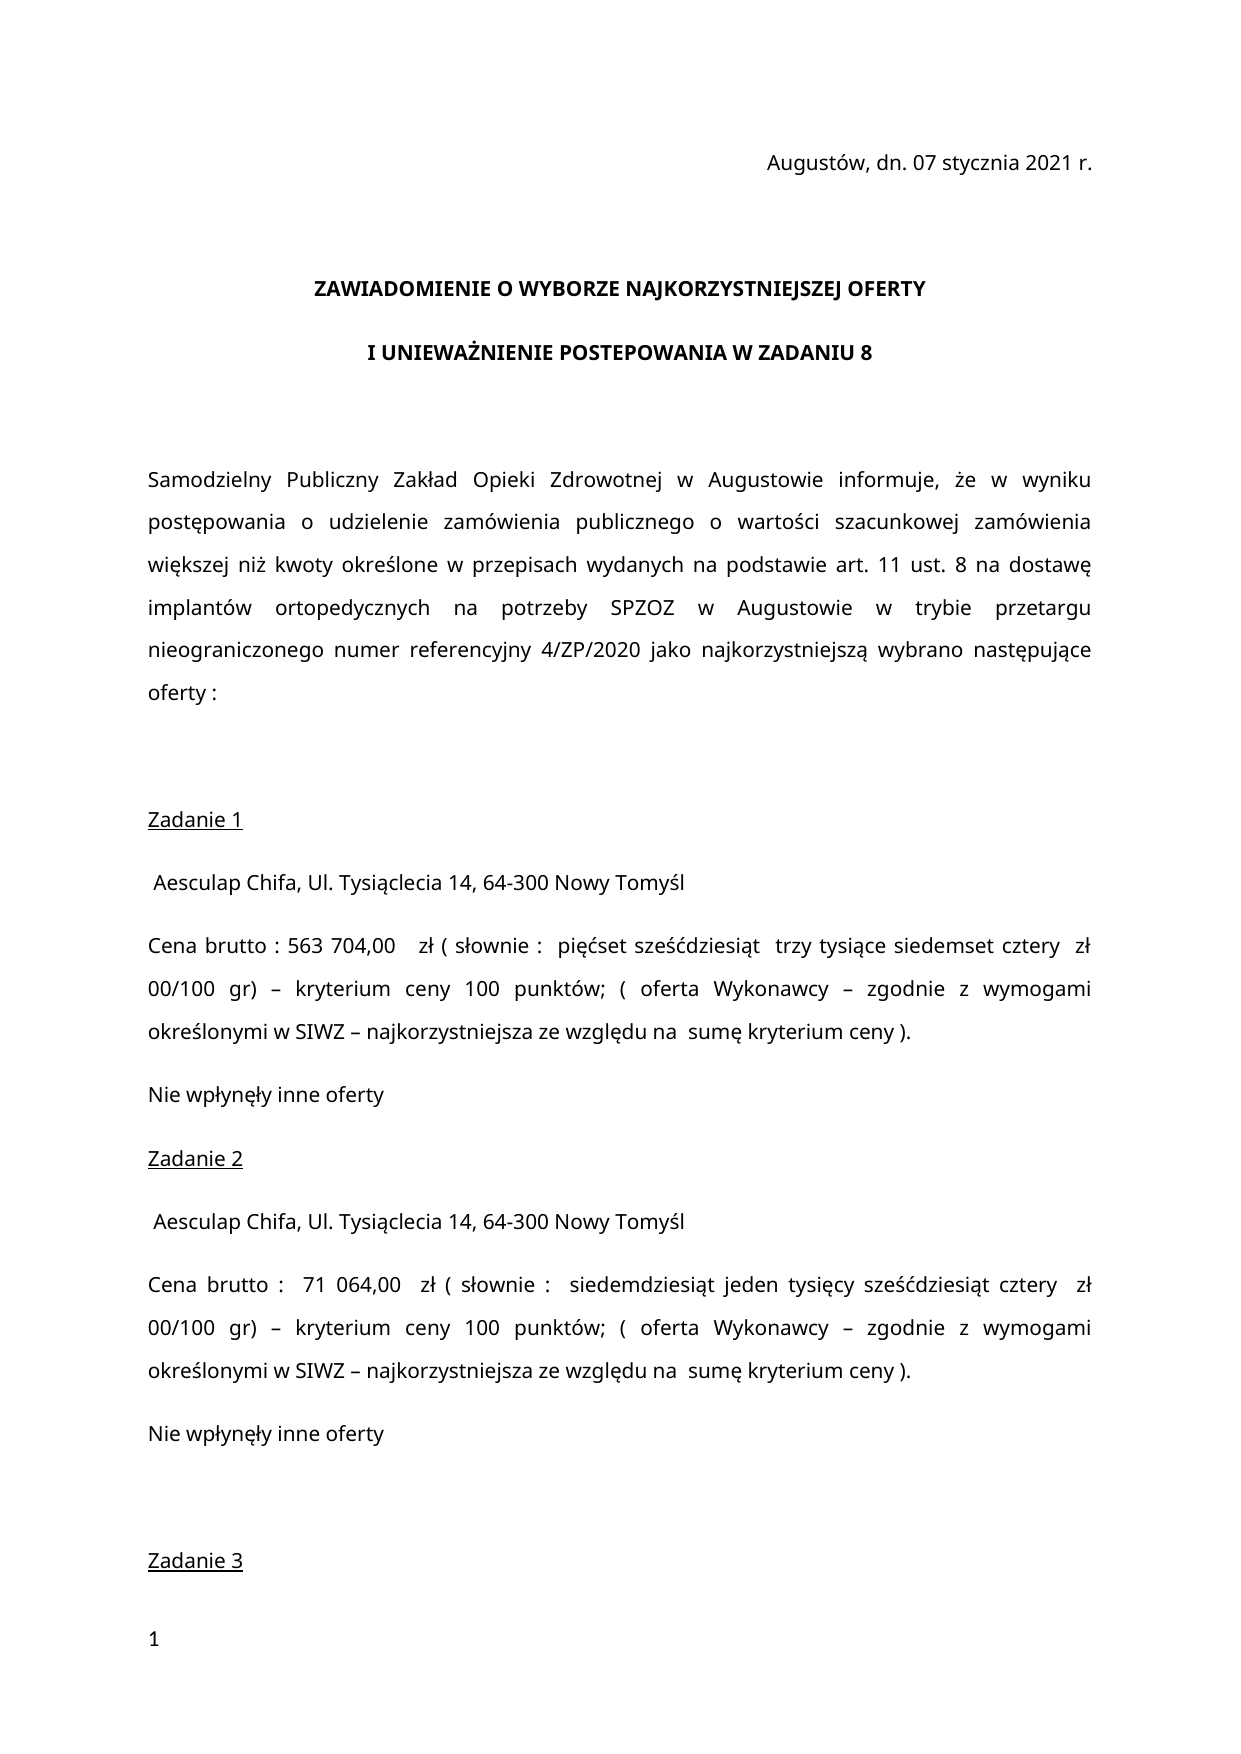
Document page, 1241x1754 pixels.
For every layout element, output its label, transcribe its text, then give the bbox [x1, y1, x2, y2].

text Augustów, dn. 07 stycznia 2021 r. [148, 148, 1093, 176]
text ZAWIADOMIENIE O WYBORZE NAJKORZYSTNIEJSZEJ OFERTY [148, 274, 1093, 303]
text Cena brutto : 71 064,00 zł ( słownie : siedemdziesiąt jeden tysięcy sześćdziesiąt cztery zł 00/100 gr) – kryterium ceny 100 punktów; ( oferta Wykonawcy – zgodnie z wymogami określonymi w SIWZ – najkorzystniejsza ze względu na sumę kryterium ceny ). [148, 1271, 1093, 1384]
text Zadanie 3 [148, 1546, 1093, 1574]
text Samodzielny Publiczny Zakład Opieki Zdrowotnej w Augustowie informuje, że w wyniku postępowania o udzielenie zamówienia publicznego o wartości szacunkowej zamówienia większej niż kwoty określone w przepisach wydanych na podstawie art. 11 ust. 8 na dostawę implantów ortopedycznych na potrzeby SPZOZ w Augustowie w trybie przetargu nieograniczonego numer referencyjny 4/ZP/2020 jako najkorzystniejszą wybrano następujące oferty : [148, 465, 1093, 706]
text Aesculap Chifa, Ul. Tysiąclecia 14, 64-300 Nowy Tomyśl [148, 1207, 1093, 1236]
text Aesculap Chifa, Ul. Tysiąclecia 14, 64-300 Nowy Tomyśl [148, 868, 1093, 897]
text Cena brutto : 563 704,00 zł ( słownie : pięćset sześćdziesiąt trzy tysiące siedemset cztery zł 00/100 gr) – kryterium ceny 100 punktów; ( oferta Wykonawcy – zgodnie z wymogami określonymi w SIWZ – najkorzystniejsza ze względu na sumę kryterium ceny ). [148, 932, 1093, 1045]
text Nie wpłynęły inne oferty [148, 1080, 1093, 1109]
text I UNIEWAŻNIENIE POSTEPOWANIA W ZADANIU 8 [148, 338, 1093, 366]
text Zadanie 2 [148, 1144, 1093, 1172]
text Nie wpłynęły inne oferty [148, 1419, 1093, 1448]
text Zadanie 1 [148, 805, 1093, 833]
